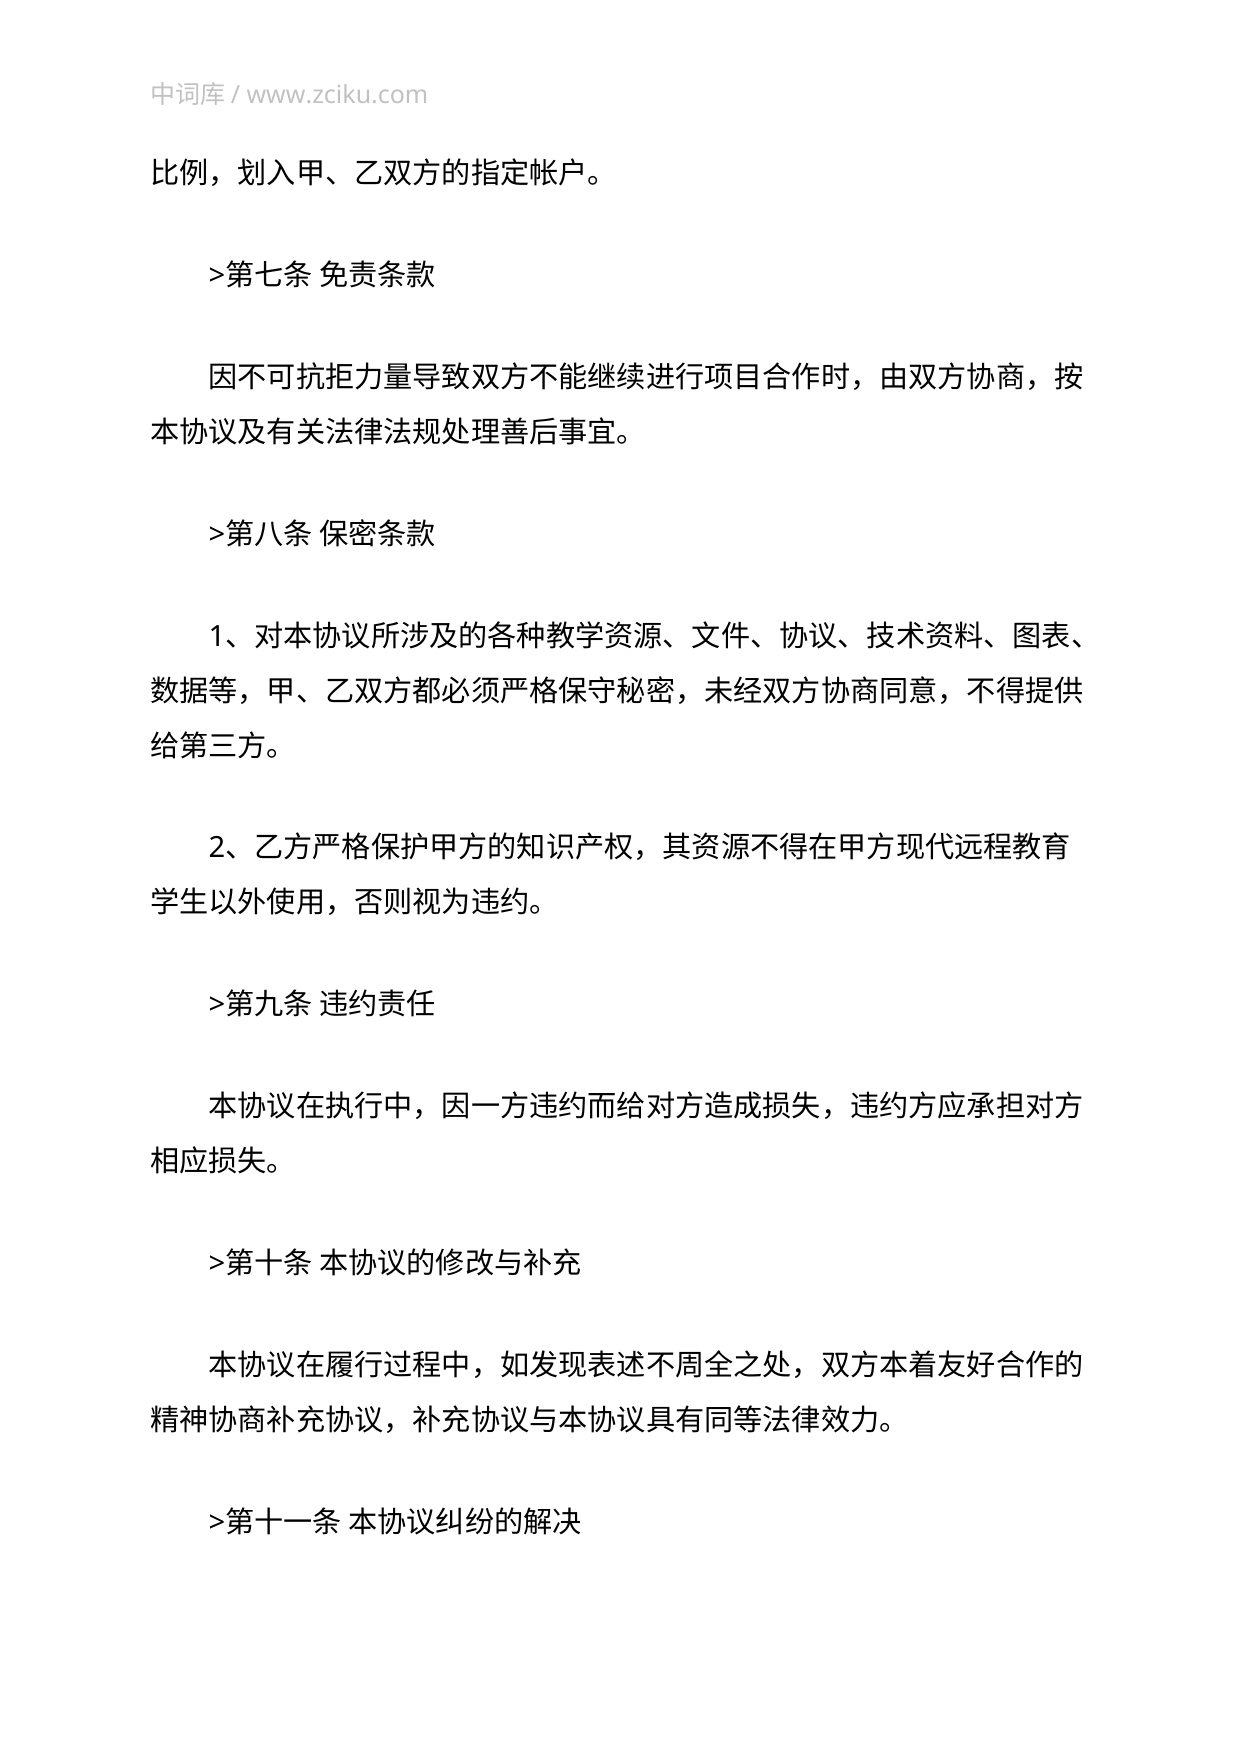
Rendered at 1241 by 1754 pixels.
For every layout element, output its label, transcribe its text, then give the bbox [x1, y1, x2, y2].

text >第七条 免责条款 [150, 252, 1090, 294]
text >第十条 本协议的修改与补充 [150, 1239, 1090, 1282]
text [150, 150, 1090, 192]
text 本协议在履行过程中，如发现表述不周全之处，双方本着友好合作的精神协商补充协议，补充协议与本协议具有同等法律效力。 [150, 1341, 1090, 1439]
text 本协议在执行中，因一方违约而给对方造成损失，违约方应承担对方相应损失。 [150, 1083, 1090, 1180]
text 2、乙方严格保护甲方的知识产权，其资源不得在甲方现代远程教育学生以外使用，否则视为违约。 [150, 824, 1090, 921]
text >第八条 保密条款 [150, 510, 1090, 553]
text >第十一条 本协议纠纷的解决 [150, 1498, 1090, 1541]
text >第九条 违约责任 [150, 981, 1090, 1023]
text 因不可抗拒力量导致双方不能继续进行项目合作时，由双方协商，按本协议及有关法律法规处理善后事宜。 [150, 354, 1090, 451]
text 1、对本协议所涉及的各种教学资源、文件、协议、技术资料、图表、数据等，甲、乙双方都必须严格保守秘密，未经双方协商同意，不得提供给第三方。 [150, 612, 1090, 764]
